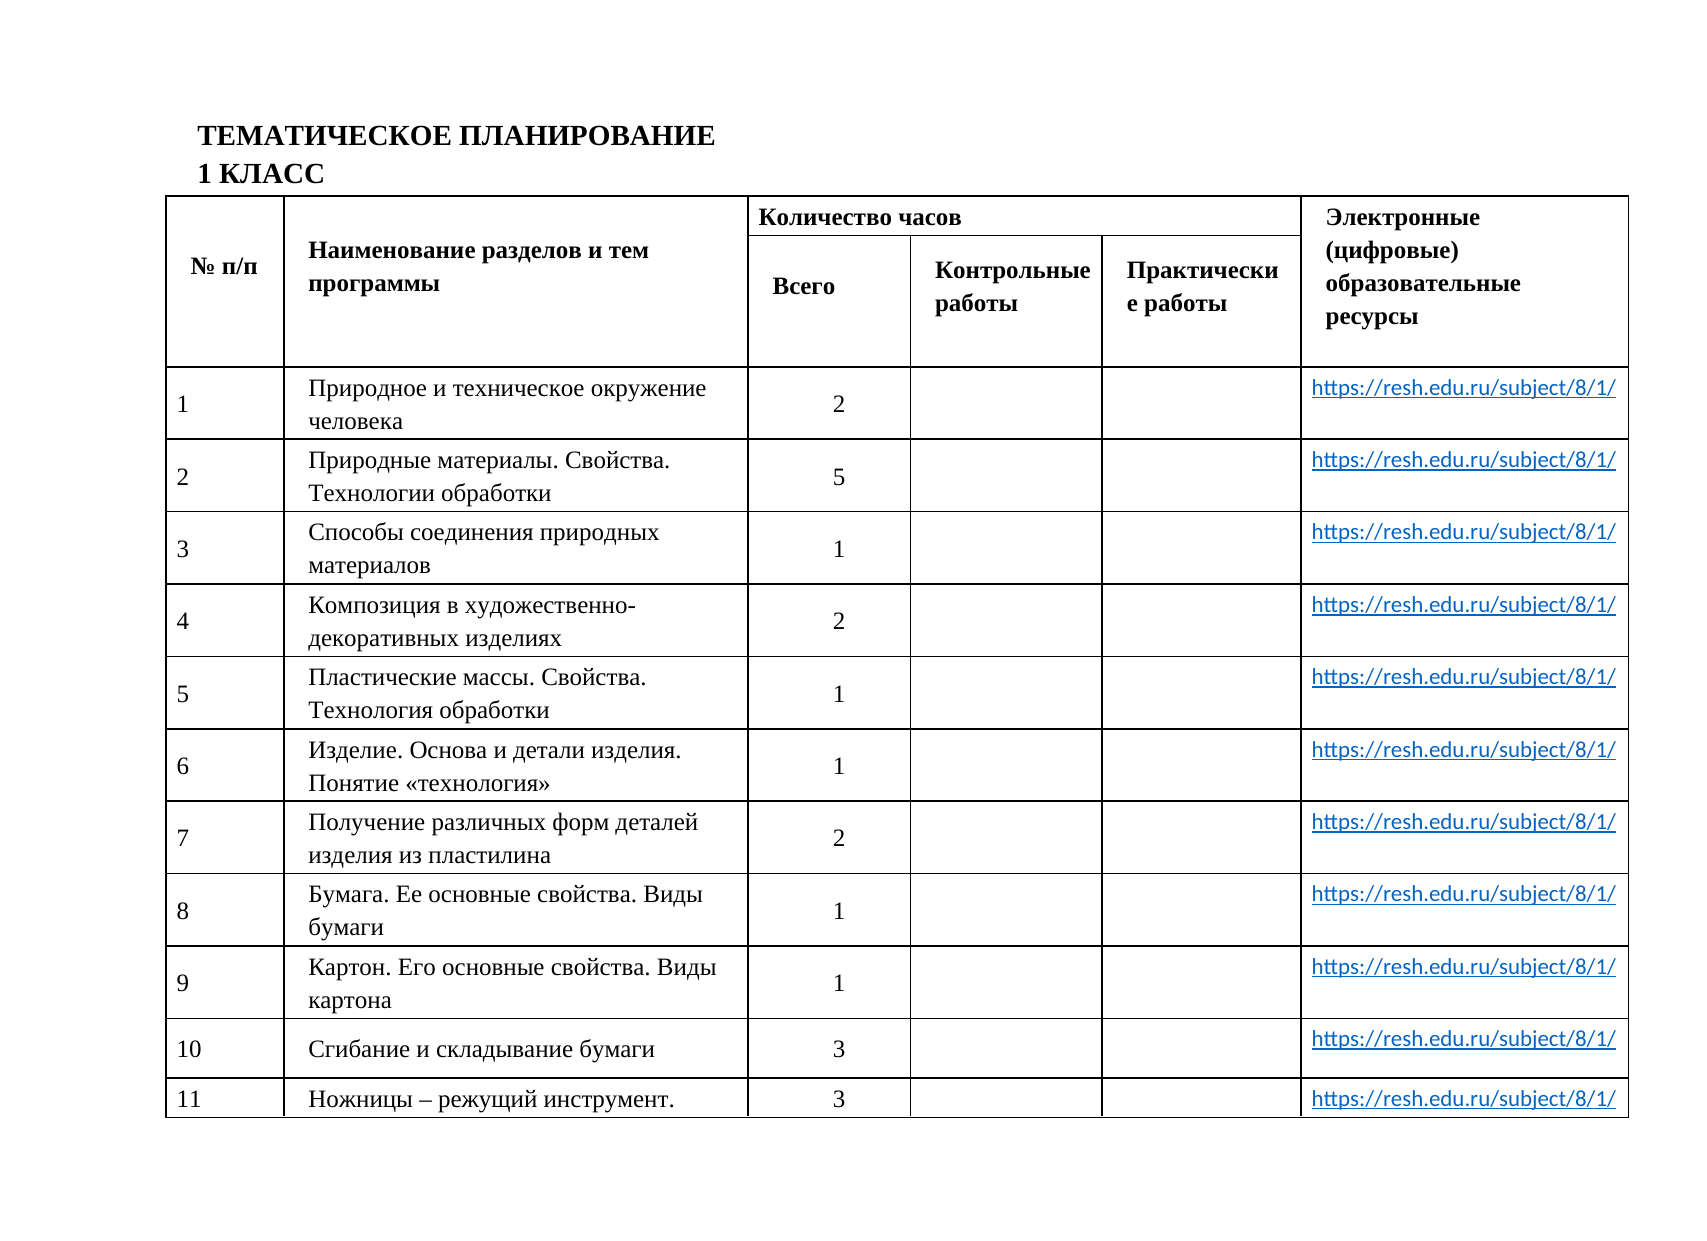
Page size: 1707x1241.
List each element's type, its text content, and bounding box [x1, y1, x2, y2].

table_cell [911, 1079, 1101, 1116]
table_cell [285, 1079, 747, 1116]
table_cell 9 [167, 947, 283, 1017]
table_cell 7 [167, 802, 283, 873]
table_cell https://resh.edu.ru/subject/8/1/ [1302, 947, 1628, 1017]
table_cell [911, 874, 1101, 945]
table_cell [911, 440, 1101, 511]
table_cell 5 [167, 657, 283, 728]
table_cell Картон. Его основные свойства. Виды картона [285, 947, 747, 1017]
table_cell https://resh.edu.ru/subject/8/1/ [1302, 585, 1628, 656]
table_cell [911, 368, 1101, 438]
table_cell [911, 1019, 1101, 1077]
table_cell https://resh.edu.ru/subject/8/1/ [1302, 512, 1628, 583]
table_cell [1103, 730, 1300, 800]
table_cell 5 [749, 440, 910, 511]
table_cell 3 [749, 1079, 910, 1116]
table_cell 2 [749, 802, 910, 873]
table_cell https://resh.edu.ru/subject/8/1/ [1302, 874, 1628, 945]
table_cell [1103, 1079, 1300, 1116]
table_cell [1103, 947, 1300, 1017]
table_cell https://resh.edu.ru/subject/8/1/ [1302, 802, 1628, 873]
table_cell 1 [749, 874, 910, 945]
table_cell https://resh.edu.ru/subject/8/1/ [1302, 657, 1628, 728]
table_cell [911, 585, 1101, 656]
table_cell https://resh.edu.ru/subject/8/1/ [1302, 440, 1628, 511]
table_cell https://resh.edu.ru/subject/8/1/ [1302, 368, 1628, 438]
table_cell 1 [167, 368, 283, 438]
table_cell [911, 802, 1101, 873]
table_cell https://resh.edu.ru/subject/8/1/ [1302, 730, 1628, 800]
table_cell [911, 730, 1101, 800]
table_cell 3 [167, 512, 283, 583]
table_cell [1103, 440, 1300, 511]
text ТЕМАТИЧЕСКОЕ ПЛАНИРОВАНИЕ [190, 118, 1618, 152]
table_cell 6 [167, 730, 283, 800]
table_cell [1302, 1079, 1628, 1116]
table_cell 3 [749, 1019, 910, 1077]
table_cell Всего [749, 236, 910, 366]
table_cell Пластические массы. Свойства. Технология обработки [285, 657, 747, 728]
table_cell [911, 947, 1101, 1017]
table_cell [1103, 1019, 1300, 1077]
table_cell 2 [167, 440, 283, 511]
table_cell [1103, 802, 1300, 873]
table_cell [911, 657, 1101, 728]
table_cell 1 [749, 947, 910, 1017]
text 1 КЛАСС [190, 157, 1618, 190]
table_cell Контрольные работы [911, 236, 1101, 366]
table_cell Сгибание и складывание бумаги [285, 1019, 747, 1077]
table_cell Получение различных форм деталей изделия из пластилина [285, 802, 747, 873]
table_header № п/п [167, 197, 283, 366]
table_cell Изделие. Основа и детали изделия. Понятие «технология» [285, 730, 747, 800]
table_cell [1103, 657, 1300, 728]
table_cell Композиция в художественно-декоративных изделиях [285, 585, 747, 656]
table_cell 2 [749, 585, 910, 656]
table_header Электронные (цифровые) образовательные ресурсы [1302, 197, 1628, 366]
table_cell 8 [167, 874, 283, 945]
table_cell Способы соединения природных материалов [285, 512, 747, 583]
table_cell [1103, 368, 1300, 438]
table_cell [911, 512, 1101, 583]
table_cell 4 [167, 585, 283, 656]
table_cell 2 [749, 368, 910, 438]
table_cell 11 [167, 1079, 283, 1116]
table_cell [1103, 874, 1300, 945]
table_cell 10 [167, 1019, 283, 1077]
table_header Наименование разделов и тем программы [285, 197, 747, 366]
table_cell Практические работы [1103, 236, 1300, 366]
table_cell [1103, 585, 1300, 656]
table_cell 1 [749, 512, 910, 583]
table_cell https://resh.edu.ru/subject/8/1/ [1302, 1019, 1628, 1077]
table_header Количество часов [749, 197, 1300, 234]
table_cell 1 [749, 730, 910, 800]
table_cell [1103, 512, 1300, 583]
table_cell 1 [749, 657, 910, 728]
table_cell Природные материалы. Свойства. Технологии обработки [285, 440, 747, 511]
table_cell Бумага. Ее основные свойства. Виды бумаги [285, 874, 747, 945]
table_cell Природное и техническое окружение человека [285, 368, 747, 438]
